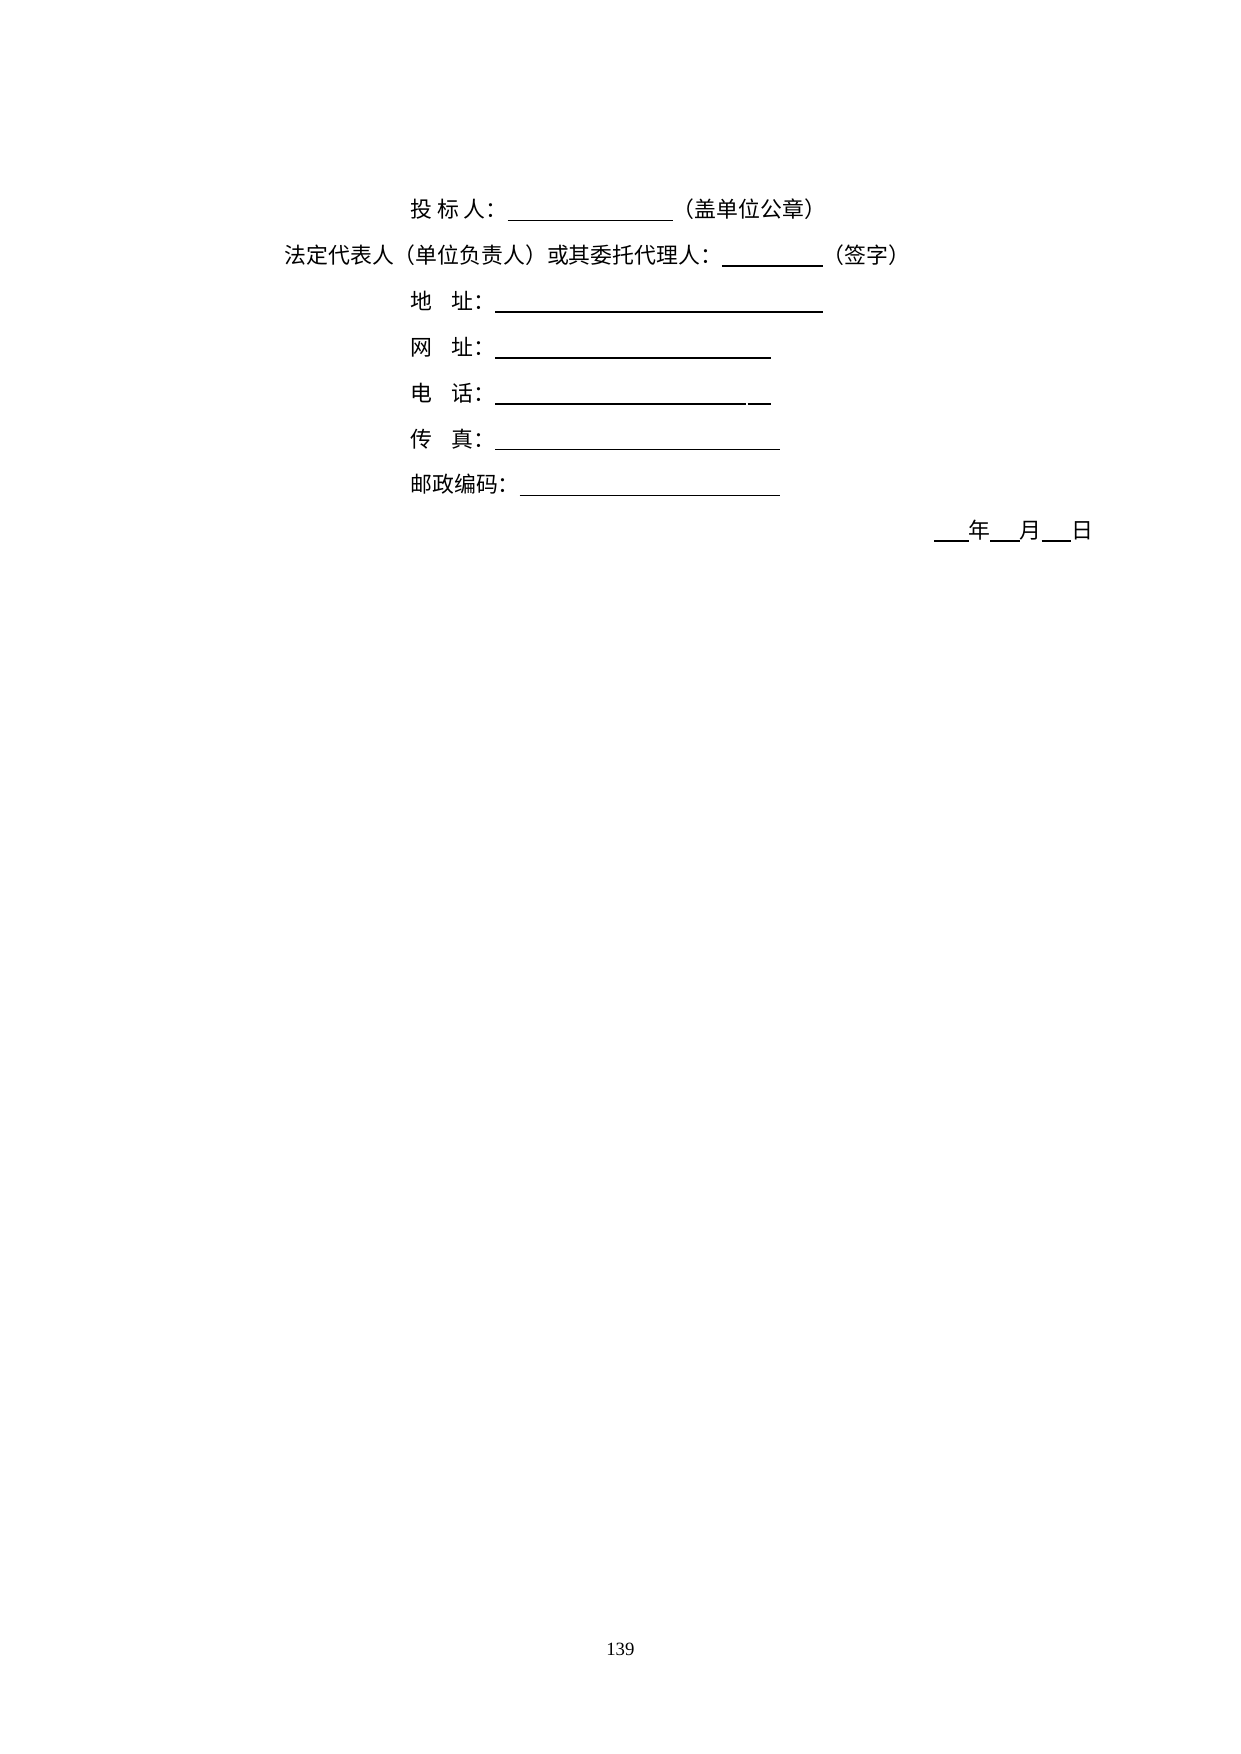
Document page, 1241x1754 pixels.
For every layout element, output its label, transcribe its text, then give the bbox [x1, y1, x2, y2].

text 法定代表人（单位负责人）或其委托代理人： （签字） [148, 227, 1092, 273]
text 网 址： [148, 319, 1092, 364]
text 邮政编码： [148, 456, 1092, 502]
text 年 月 日 [148, 502, 1092, 548]
text 电 话： [148, 364, 1092, 410]
text 地 址： [148, 273, 1092, 319]
text 传 真： [148, 410, 1092, 456]
text 投 标 人： （盖单位公章） [148, 181, 1092, 227]
